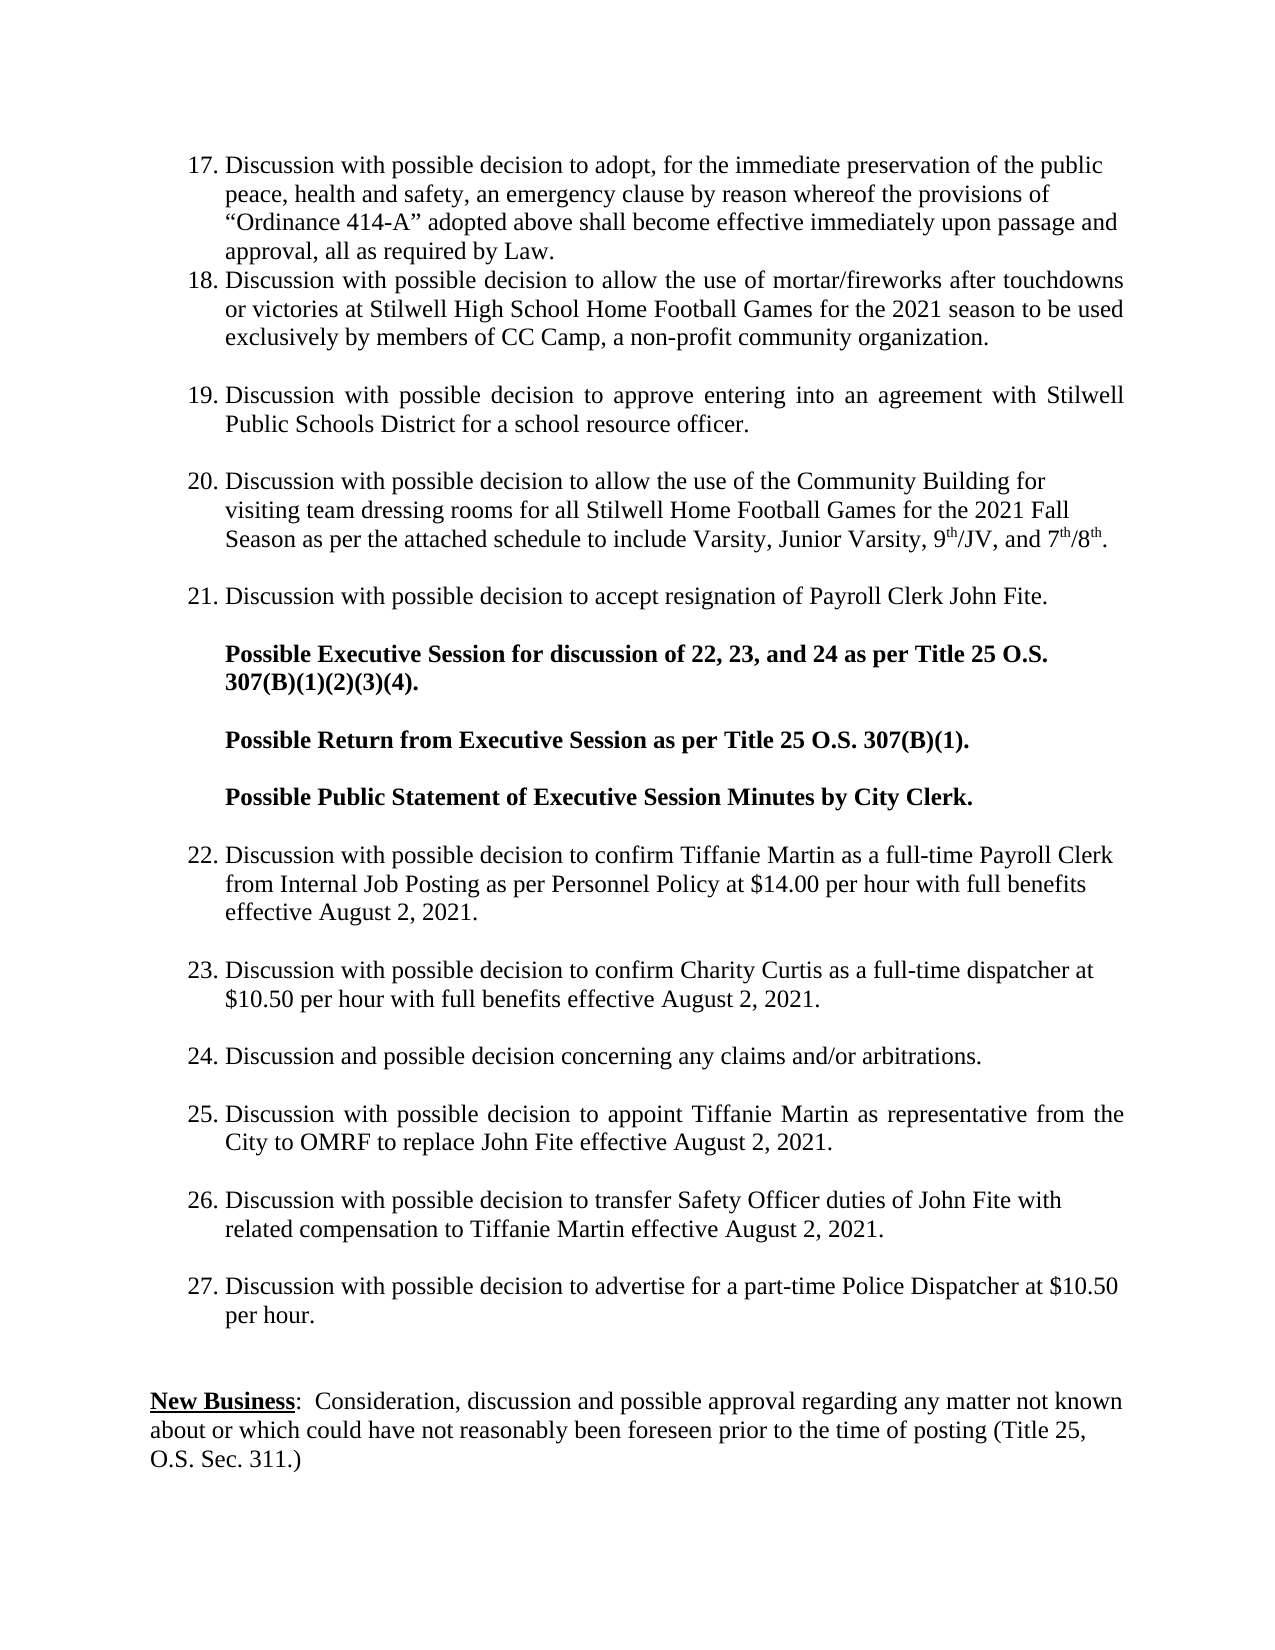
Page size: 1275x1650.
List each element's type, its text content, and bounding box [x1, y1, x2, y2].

list Discussion with possible decision to confirm Tiffanie Martin as a full-time Payroll Clerk from Internal Job Posting as per Personnel Policy at $14.00 per hour with full benefits effective August 2, 2021. [187, 840, 1125, 926]
list Discussion and possible decision concerning any claims and/or arbitrations. [187, 1041, 1125, 1070]
list Discussion with possible decision to accept resignation of Payroll Clerk John Fite. [187, 581, 1125, 610]
list Possible Executive Session for discussion of 22, 23, and 24 as per Title 25 O.S. 307(B)(1)(2)(3)(4). [225, 639, 1125, 696]
list Discussion with possible decision to allow the use of mortar/fireworks after touchdowns or victories at Stilwell High School Home Football Games for the 2021 season to be used exclusively by members of CC Camp, a non-profit community organization. [187, 265, 1125, 351]
list Possible Public Statement of Executive Session Minutes by City Clerk. [225, 782, 1125, 811]
list Discussion with possible decision to appoint Tiffanie Martin as representative from the City to OMRF to replace John Fite effective August 2, 2021. [187, 1099, 1125, 1156]
list Discussion with possible decision to transfer Safety Officer duties of John Fite with related compensation to Tiffanie Martin effective August 2, 2021. [187, 1185, 1125, 1242]
list Discussion with possible decision to advertise for a part-time Police Dispatcher at $10.50 per hour. [187, 1271, 1125, 1329]
list Possible Return from Executive Session as per Title 25 O.S. 307(B)(1). [225, 725, 1125, 754]
list Discussion with possible decision to allow the use of the Community Building for visiting team dressing rooms for all Stilwell Home Football Games for the 2021 Fall Season as per the attached schedule to include Varsity, Junior Varsity, 9th/JV, and 7th/8th. [187, 466, 1125, 552]
list Discussion with possible decision to approve entering into an agreement with Stilwell Public Schools District for a school resource officer. [187, 380, 1125, 437]
text New Business: Consideration, discussion and possible approval regarding any matter not known about or which could have not reasonably been foreseen prior to the time of posting (Title 25, O.S. Sec. 311.) [150, 1386, 1125, 1472]
list Discussion with possible decision to confirm Charity Curtis as a full-time dispatcher at $10.50 per hour with full benefits effective August 2, 2021. [187, 955, 1125, 1012]
list Discussion with possible decision to adopt, for the immediate preservation of the public peace, health and safety, an emergency clause by reason whereof the provisions of “Ordinance 414-A” adopted above shall become effective immediately upon passage and approval, all as required by Law. [187, 150, 1125, 265]
